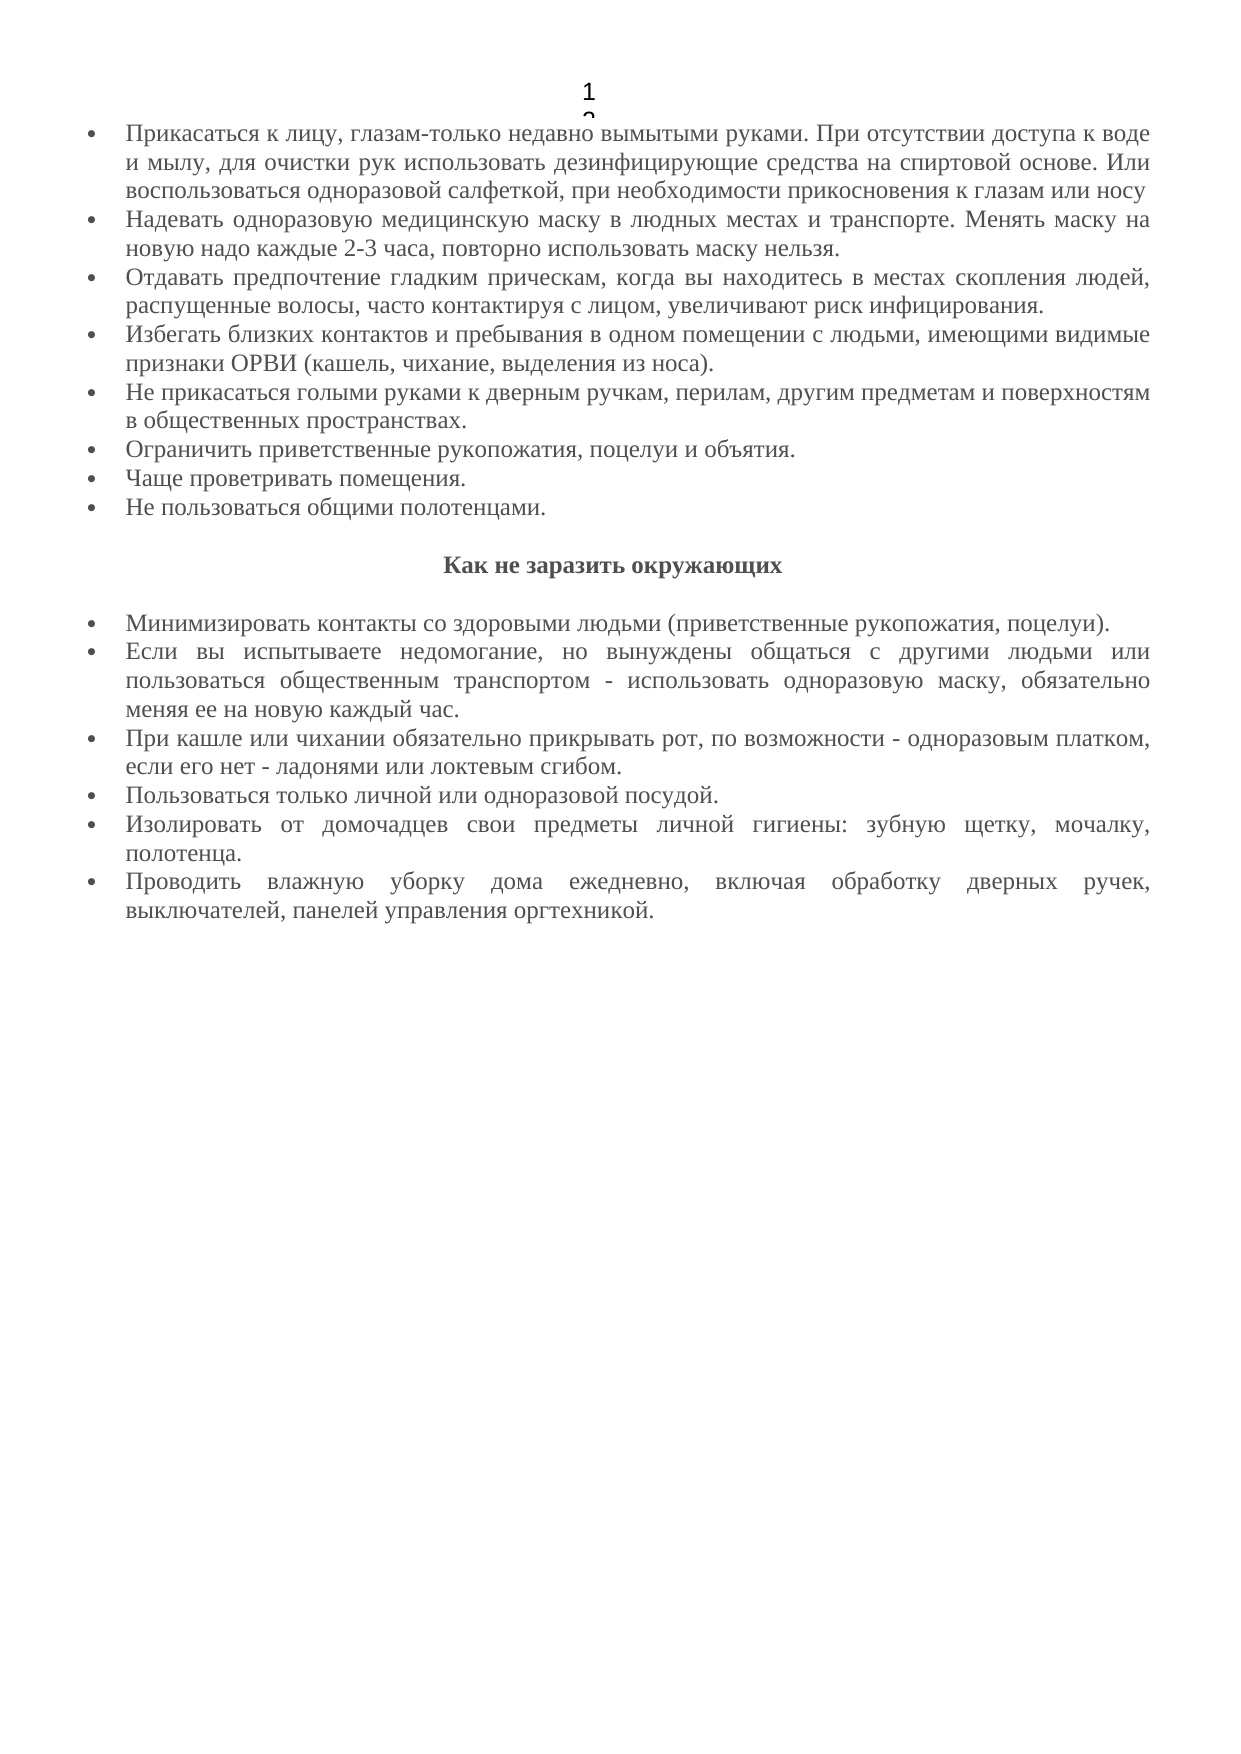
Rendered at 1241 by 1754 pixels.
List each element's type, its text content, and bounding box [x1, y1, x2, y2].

list Не пользоваться общими полотенцами. [88, 492, 1152, 521]
list Проводить влажную уборку дома ежедневно, включая обработку дверных ручек, выключателей, панелей управления оргтехникой. [88, 866, 1152, 924]
list Избегать близких контактов и пребывания в одном помещении с людьми, имеющими видимые признаки ОРВИ (кашель, чихание, выделения из носа). [88, 319, 1152, 377]
list Минимизировать контакты со здоровыми людьми (приветственные рукопожатия, поцелуи). [88, 608, 1152, 636]
list При кашле или чихании обязательно прикрывать рот, по возможности - одноразовым платком, если его нет - ладонями или локтевым сгибом. [88, 723, 1152, 780]
list Не прикасаться голыми руками к дверным ручкам, перилам, другим предметам и поверхностям в общественных пространствах. [88, 377, 1152, 434]
list Надевать одноразовую медицинскую маску в людных местах и транспорте. Менять маску на новую надо каждые 2-3 часа, повторно использовать маску нельзя. [88, 204, 1152, 262]
list Если вы испытываете недомогание, но вынуждены общаться с другими людьми или пользоваться общественным транспортом - использовать одноразовую маску, обязательно меняя ее на новую каждый час. [88, 636, 1152, 723]
list Пользоваться только личной или одноразовой посудой. [88, 780, 1152, 809]
list Отдавать предпочтение гладким прическам, когда вы находитесь в местах скопления людей, распущенные волосы, часто контактируя с лицом, увеличивают риск инфицирования. [88, 262, 1152, 319]
list Изолировать от домочадцев свои предметы личной гигиены: зубную щетку, мочалку, полотенца. [88, 809, 1152, 866]
list Чаще проветривать помещения. [88, 463, 1152, 492]
list Прикасаться к лицу, глазам-только недавно вымытыми руками. При отсутствии доступа к воде и мылу, для очистки рук использовать дезинфицирующие средства на спиртовой основе. Или воспользоваться одноразовой салфеткой, при необходимости прикосновения к глазам или носу [88, 118, 1152, 204]
list Ограничить приветственные рукопожатия, поцелуи и объятия. [88, 434, 1152, 463]
text Как не заразить окружающих [74, 550, 1152, 578]
